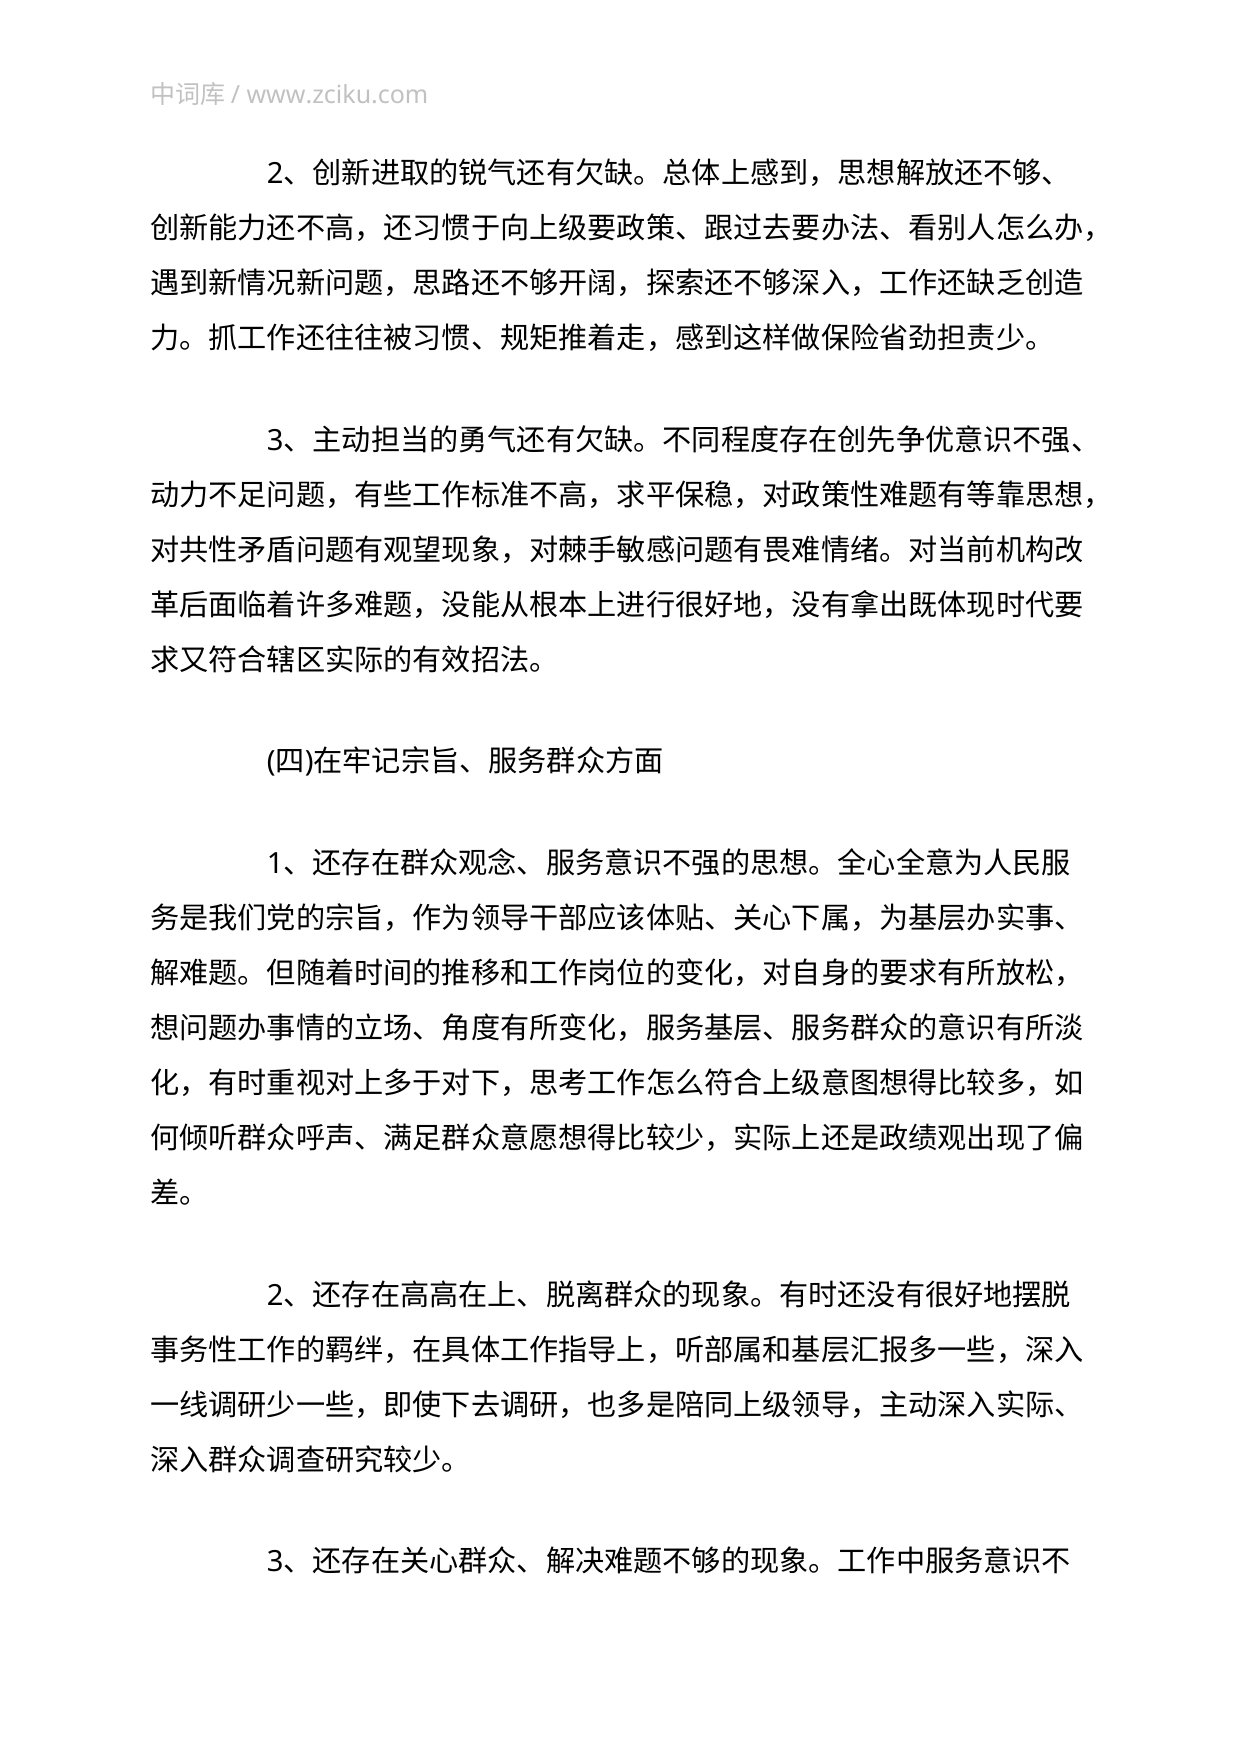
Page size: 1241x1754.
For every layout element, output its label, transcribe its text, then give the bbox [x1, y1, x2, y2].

text 1、还存在群众观念、服务意识不强的思想。全心全意为人民服务是我们党的宗旨，作为领导干部应该体贴、关心下属，为基层办实事、解难题。但随着时间的推移和工作岗位的变化，对自身的要求有所放松，想问题办事情的立场、角度有所变化，服务基层、服务群众的意识有所淡化，有时重视对上多于对下，思考工作怎么符合上级意图想得比较多，如何倾听群众呼声、满足群众意愿想得比较少，实际上还是政绩观出现了偏差。 [150, 840, 1090, 1212]
text 2、创新进取的锐气还有欠缺。总体上感到，思想解放还不够、创新能力还不高，还习惯于向上级要政策、跟过去要办法、看别人怎么办，遇到新情况新问题，思路还不够开阔，探索还不够深入，工作还缺乏创造力。抓工作还往往被习惯、规矩推着走，感到这样做保险省劲担责少。 [150, 150, 1090, 357]
text 3、主动担当的勇气还有欠缺。不同程度存在创先争优意识不强、动力不足问题，有些工作标准不高，求平保稳，对政策性难题有等靠思想，对共性矛盾问题有观望现象，对棘手敏感问题有畏难情绪。对当前机构改革后面临着许多难题，没能从根本上进行很好地，没有拿出既体现时代要求又符合辖区实际的有效招法。 [150, 417, 1090, 678]
text (四)在牢记宗旨、服务群众方面 [150, 738, 1090, 780]
text 2、还存在高高在上、脱离群众的现象。有时还没有很好地摆脱事务性工作的羁绊，在具体工作指导上，听部属和基层汇报多一些，深入一线调研少一些，即使下去调研，也多是陪同上级领导，主动深入实际、深入群众调查研究较少。 [150, 1271, 1090, 1478]
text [150, 1538, 1090, 1580]
